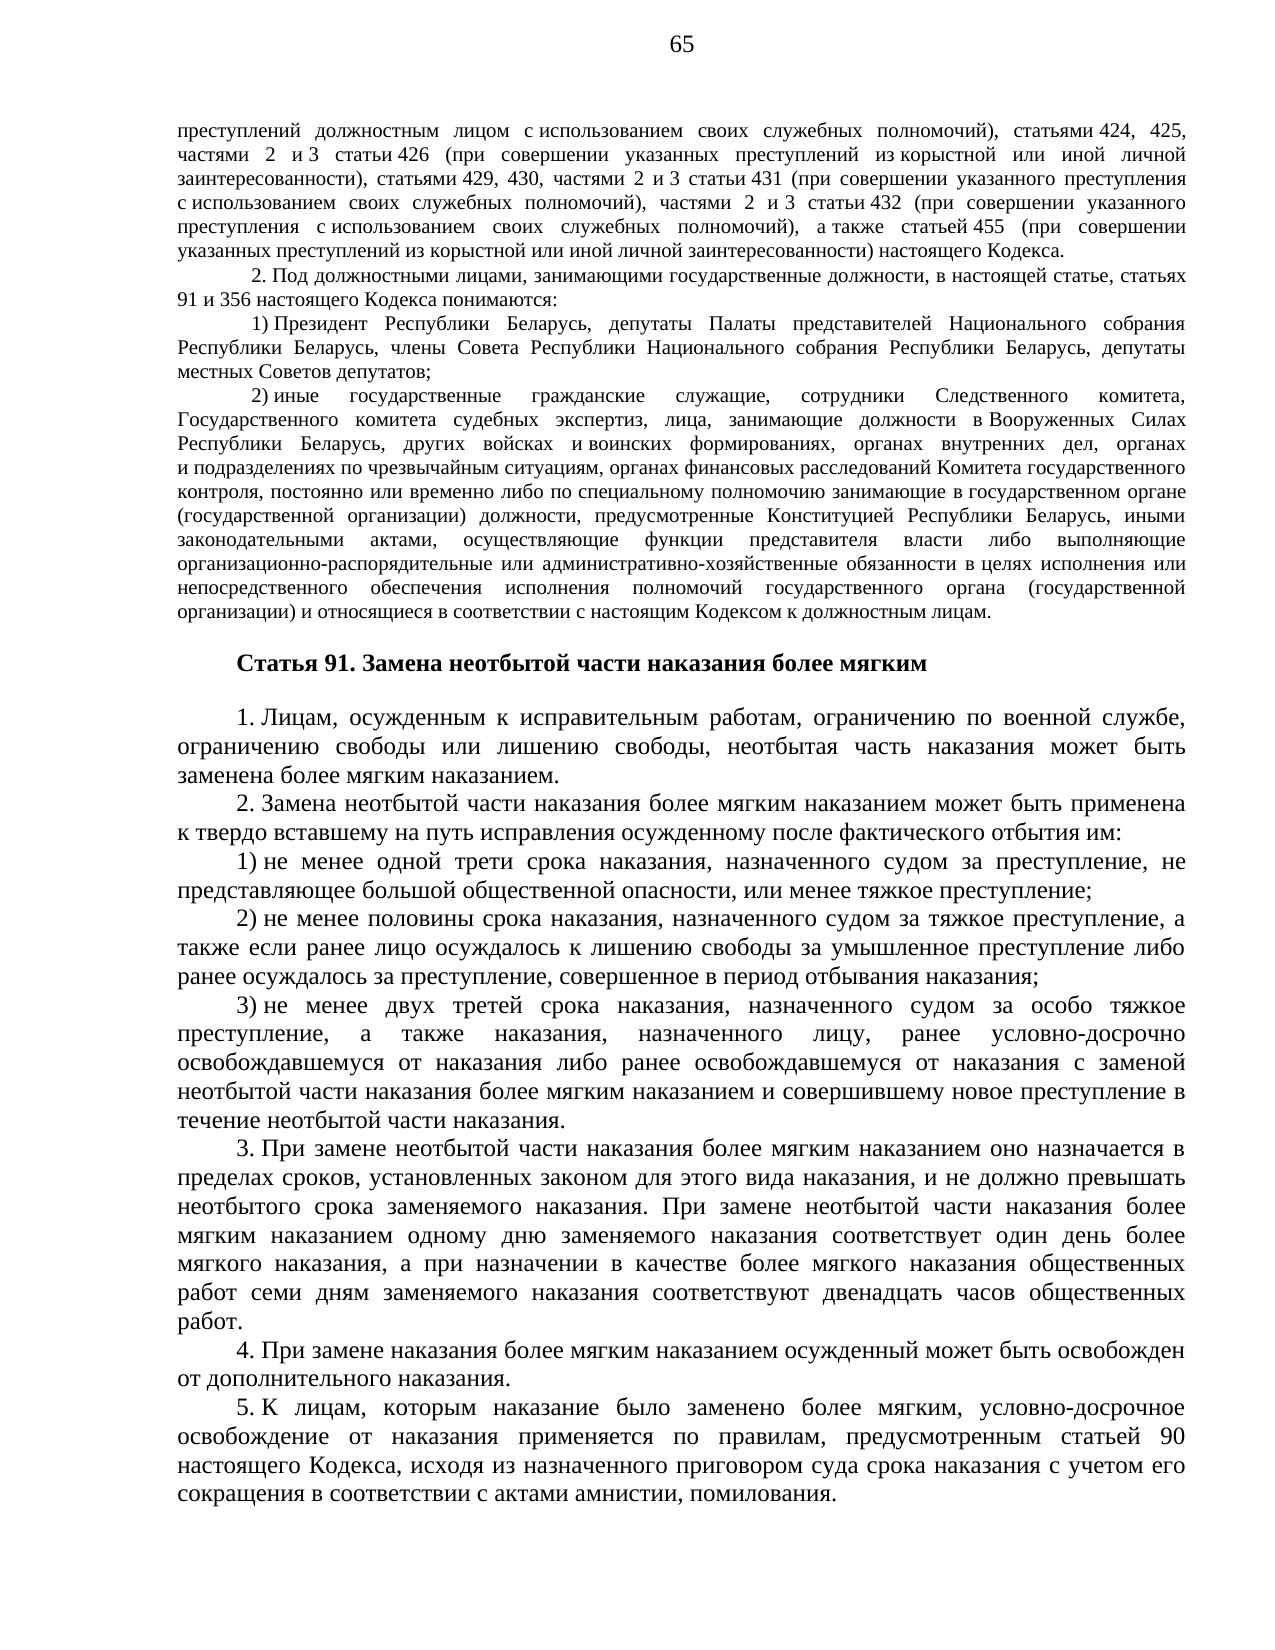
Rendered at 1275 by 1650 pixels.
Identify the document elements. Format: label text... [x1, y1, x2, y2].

text 2) иные государственные гражданские служащие, сотрудники Следственного комитета, Государственного комитета судебных экспертиз, лица, занимающие должности в Вооруженных Силах Республики Беларусь, других войсках и воинских формированиях, органах внутренних дел, органах и подразделениях по чрезвычайным ситуациям, органах финансовых расследований Комитета государственного контроля, постоянно или временно либо по специальному полномочию занимающие в государственном органе (государственной организации) должности, предусмотренные Конституцией Республики Беларусь, иными законодательными актами, осуществляющие функции представителя власти либо выполняющие организационно-распорядительные или административно-хозяйственные обязанности в целях исполнения или непосредственного обеспечения исполнения полномочий государственного органа (государственной организации) и относящиеся в соответствии с настоящим Кодексом к должностным лицам. [177, 383, 1186, 623]
text 2. Под должностными лицами, занимающими государственные должности, в настоящей статье, статьях 91 и 356 настоящего Кодекса понимаются: [177, 262, 1186, 311]
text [177, 118, 1186, 262]
text 3. При замене неотбытой части наказания более мягким наказанием оно назначается в пределах сроков, установленных законом для этого вида наказания, и не должно превышать неотбытого срока заменяемого наказания. При замене неотбытой части наказания более мягким наказанием одному дню заменяемого наказания соответствует один день более мягкого наказания, а при назначении в качестве более мягкого наказания общественных работ семи дням заменяемого наказания соответствуют двенадцать часов общественных работ. [177, 1133, 1186, 1335]
text 3) не менее двух третей срока наказания, назначенного судом за особо тяжкое преступление, а также наказания, назначенного лицу, ранее условно-досрочно освобождавшемуся от наказания либо ранее освобождавшемуся от наказания с заменой неотбытой части наказания более мягким наказанием и совершившему новое преступление в течение неотбытой части наказания. [177, 990, 1186, 1133]
text Статья 91. Замена неотбытой части наказания более мягким [236, 648, 1186, 677]
text 1. Лицам, осужденным к исправительным работам, ограничению по военной службе, ограничению свободы или лишению свободы, неотбытая часть наказания может быть заменена более мягким наказанием. [177, 702, 1186, 788]
text 4. При замене наказания более мягким наказанием осужденный может быть освобожден от дополнительного наказания. [177, 1335, 1186, 1392]
text 2. Замена неотбытой части наказания более мягким наказанием может быть применена к твердо вставшему на путь исправления осужденному после фактического отбытия им: [177, 788, 1186, 846]
text 5. К лицам, которым наказание было заменено более мягким, условно-досрочное освобождение от наказания применяется по правилам, предусмотренным статьей 90 настоящего Кодекса, исходя из назначенного приговором суда срока наказания с учетом его сокращения в соответствии с актами амнистии, помилования. [177, 1392, 1186, 1507]
text 2) не менее половины срока наказания, назначенного судом за тяжкое преступление, а также если ранее лицо осуждалось к лишению свободы за умышленное преступление либо ранее осуждалось за преступление, совершенное в период отбывания наказания; [177, 903, 1186, 990]
text 1) не менее одной трети срока наказания, назначенного судом за преступление, не представляющее большой общественной опасности, или менее тяжкое преступление; [177, 846, 1186, 903]
text 1) Президент Республики Беларусь, депутаты Палаты представителей Национального собрания Республики Беларусь, члены Совета Республики Национального собрания Республики Беларусь, депутаты местных Советов депутатов; [177, 311, 1186, 383]
